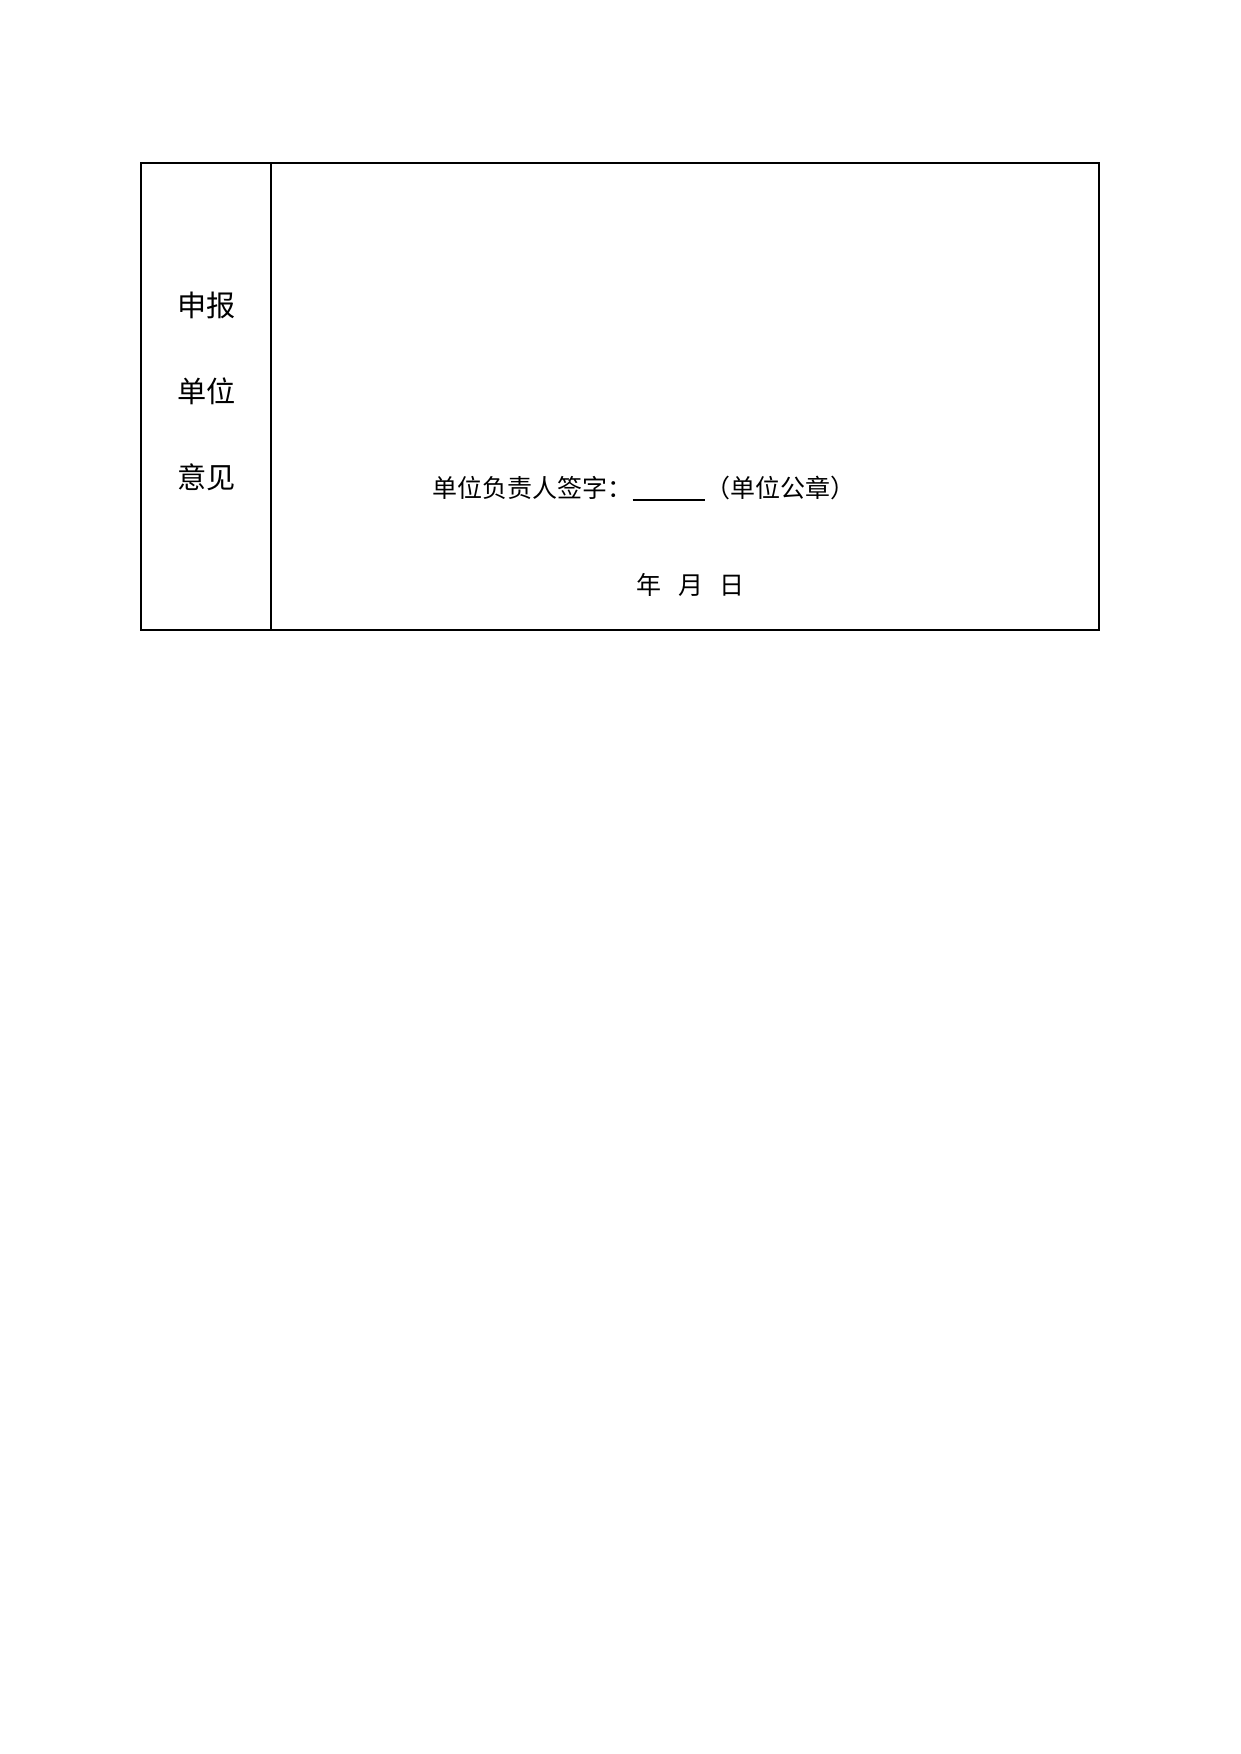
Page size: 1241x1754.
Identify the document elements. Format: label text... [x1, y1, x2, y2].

table_header 单位负责人签字： （单位公章） 年 月 日 [272, 164, 1098, 629]
table_header 申报 单位 意见 [142, 164, 270, 629]
